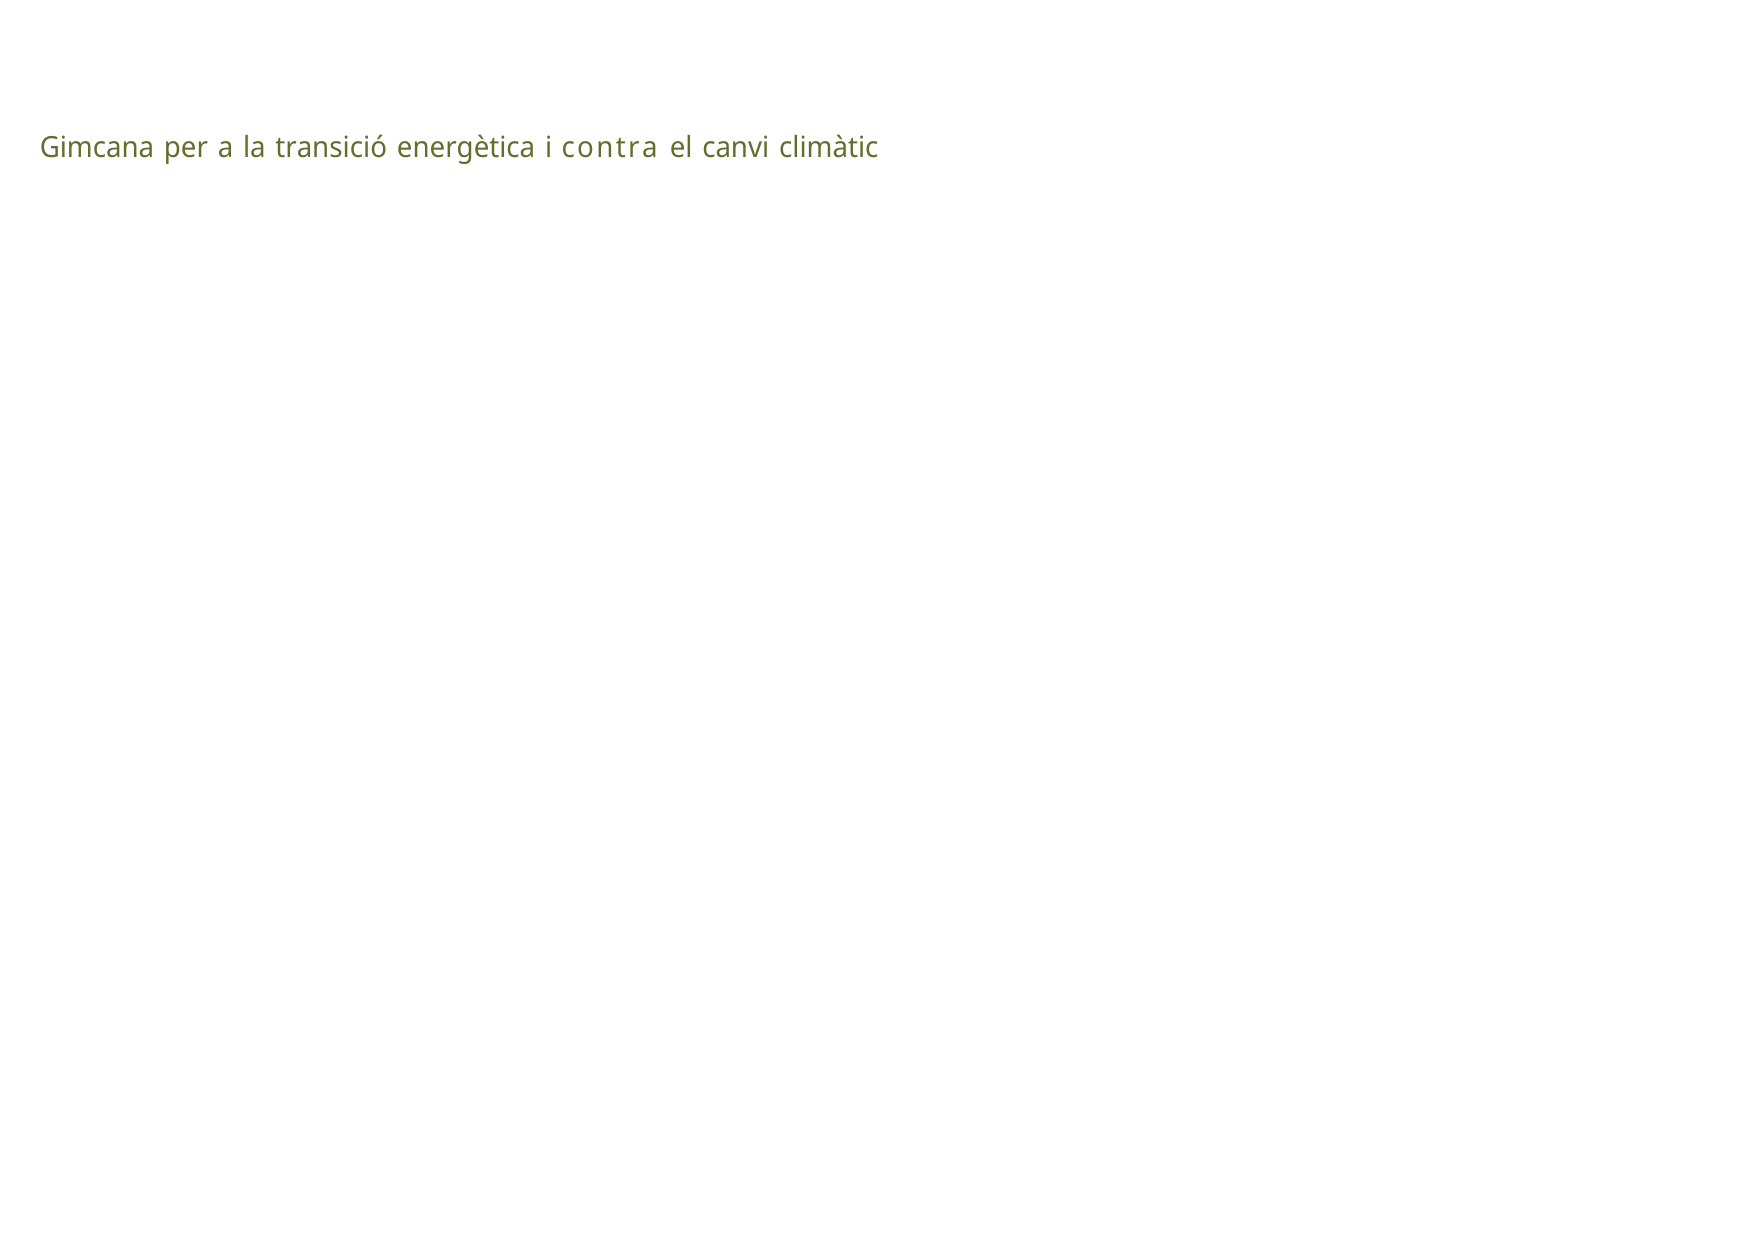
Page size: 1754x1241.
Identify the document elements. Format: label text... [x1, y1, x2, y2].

text Gimcana per a la transició energètica i contra el canvi climàtic [39, 127, 1639, 166]
